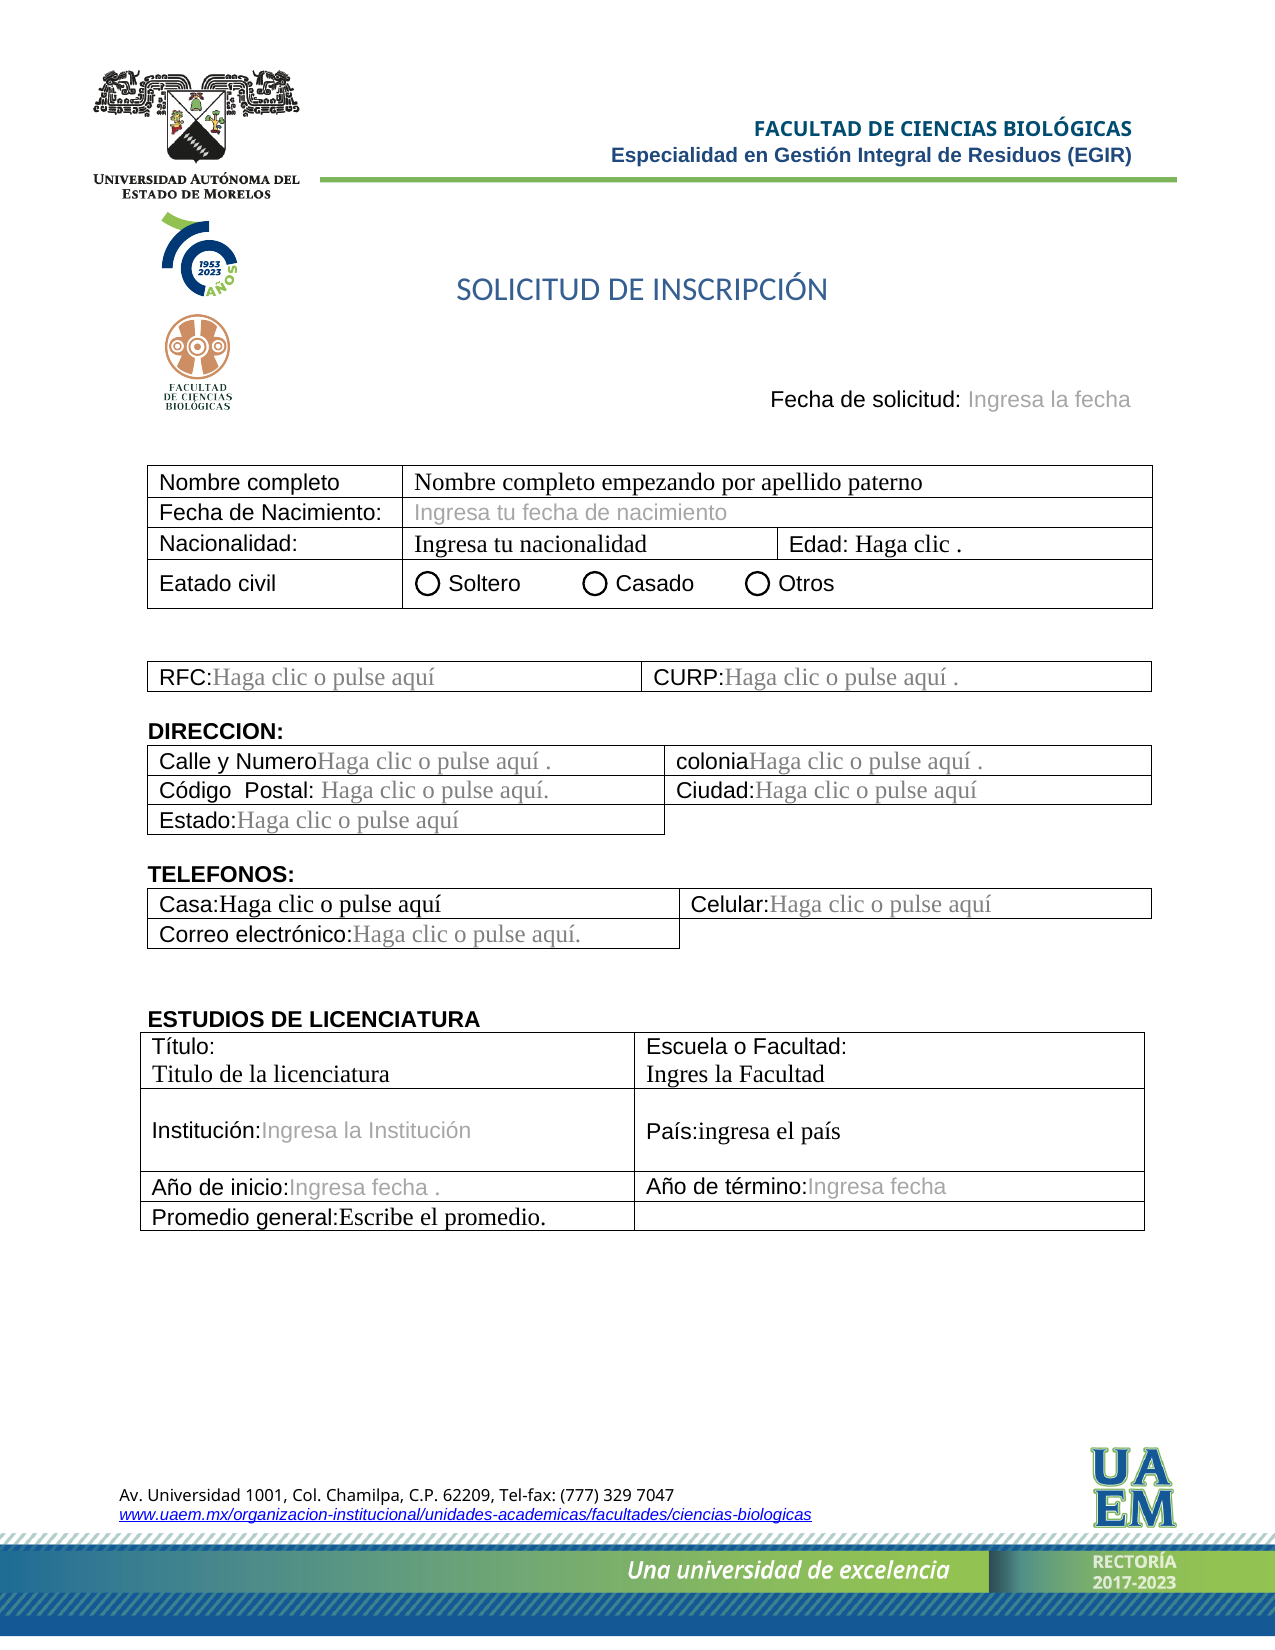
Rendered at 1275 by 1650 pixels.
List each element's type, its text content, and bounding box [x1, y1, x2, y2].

table_cell Eatado civil [148, 560, 402, 607]
table_cell Edad: [778, 528, 1152, 559]
table_header Celular: [680, 889, 1151, 918]
picture [6, 8, 1272, 268]
table_header colonia [665, 746, 1151, 774]
subtitle SOLICITUD DE INSCRIPCIÓN [148, 268, 1137, 309]
table_cell Código Postal: [148, 776, 664, 804]
table_header Escuela o Facultad: [635, 1033, 1144, 1088]
table_header Título: [141, 1033, 634, 1088]
table_header Calle y Numero [148, 746, 664, 774]
table_cell País: [635, 1089, 1144, 1171]
table_cell Estado: [148, 805, 664, 834]
table_cell Promedio general: [141, 1202, 634, 1230]
table_cell Correo electrónico: [148, 919, 679, 947]
table_cell Año de inicio: [141, 1172, 634, 1201]
table_cell [635, 1202, 1144, 1230]
table_header RFC: [148, 662, 641, 691]
table_cell [403, 560, 1152, 607]
table_cell Fecha de Nacimiento: [148, 498, 402, 527]
table_header Casa: [148, 889, 679, 918]
text ESTUDIOS DE LICENCIATURA [147, 1006, 1137, 1032]
table_cell Institución: [141, 1089, 634, 1171]
picture [163, 314, 232, 386]
table_cell Año de término: [635, 1172, 1144, 1201]
text DIRECCION: [147, 718, 1137, 745]
text Fecha de solicitud: [147, 386, 1137, 413]
table_cell Nacionalidad: [148, 528, 402, 559]
table_header Nombre completo [148, 466, 402, 497]
table_cell Ciudad: [665, 776, 1151, 804]
text TELEFONOS: [147, 861, 1137, 888]
picture [0, 1410, 1275, 1650]
table_header CURP: [642, 662, 1151, 691]
